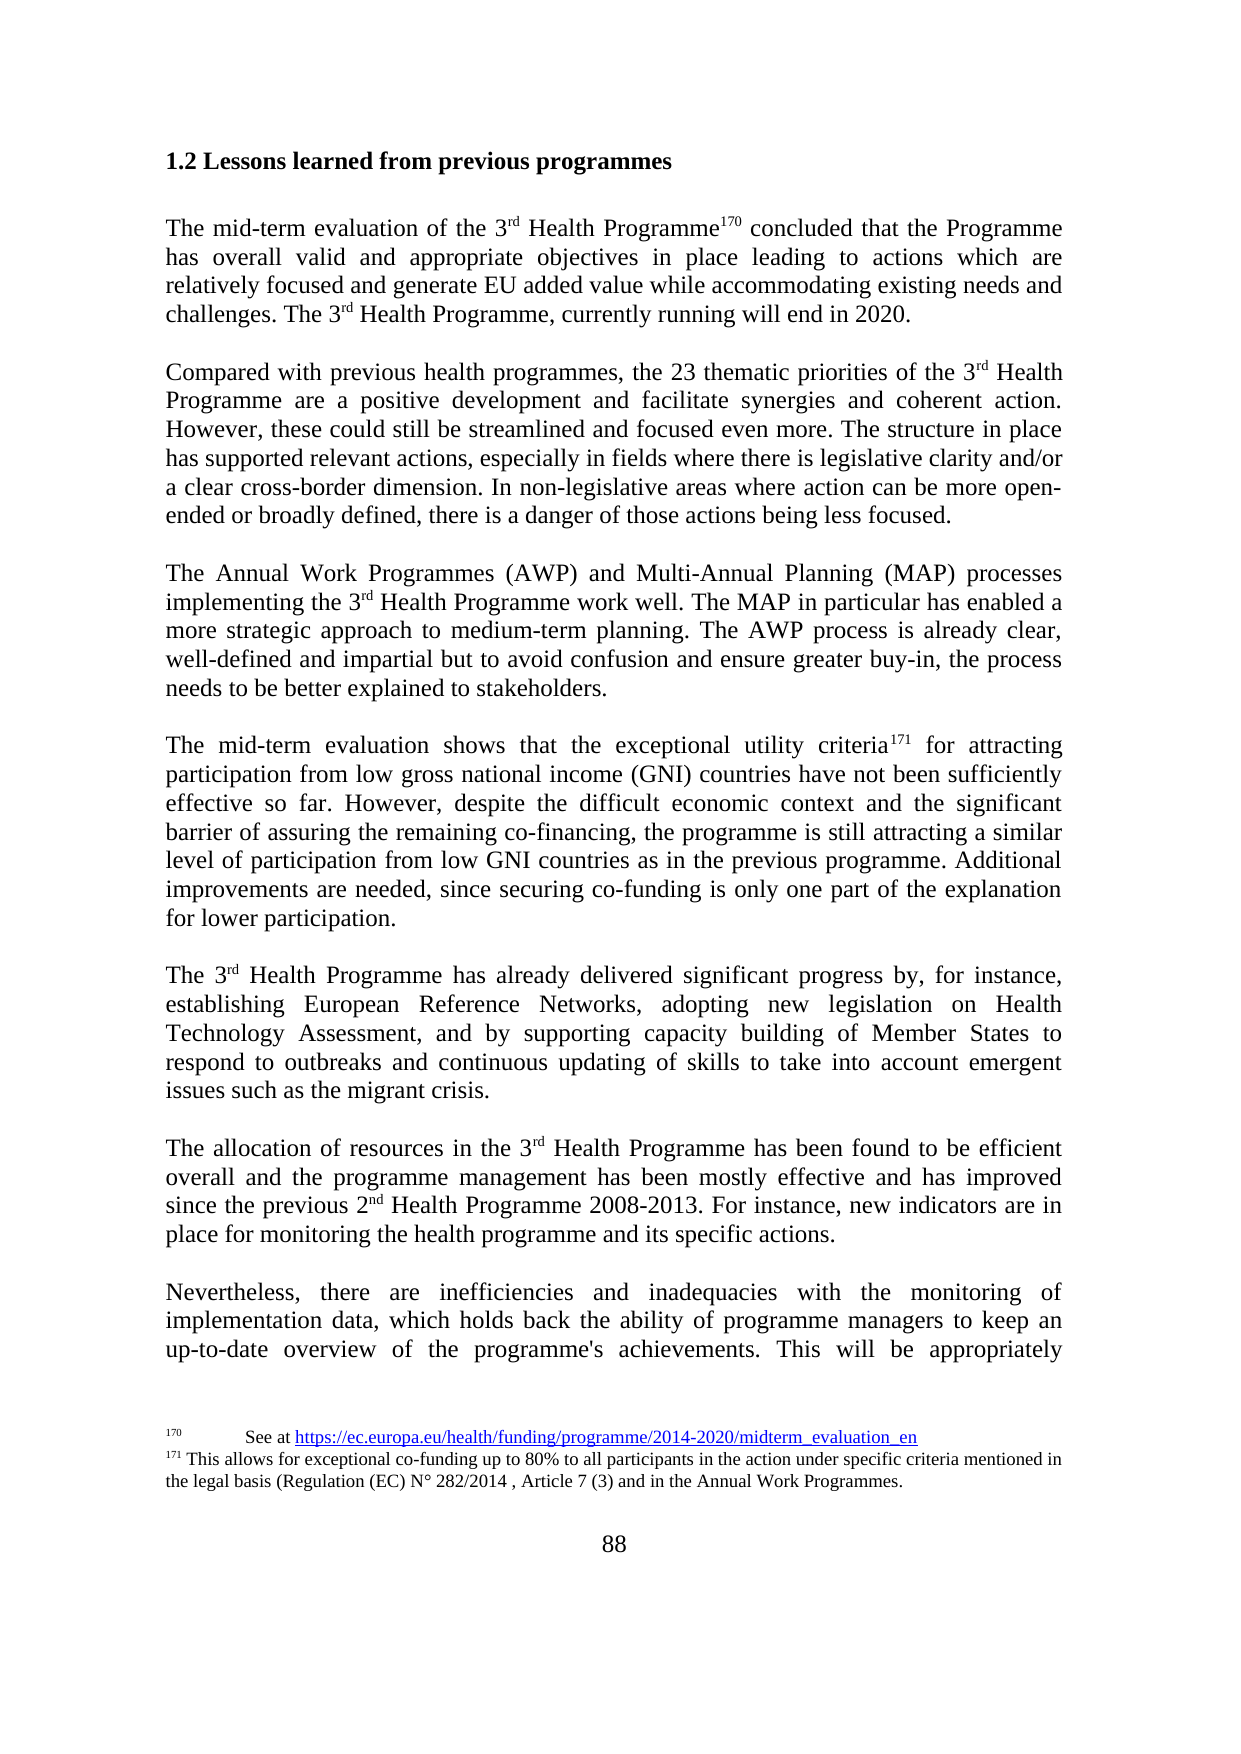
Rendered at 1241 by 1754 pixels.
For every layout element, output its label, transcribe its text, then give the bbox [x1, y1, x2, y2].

text The mid-term evaluation of the 3rd Health Programme concluded that the Programme has overall valid and appropriate objectives in place leading to actions which are relatively focused and generate EU added value while accommodating existing needs and challenges. The 3rd Health Programme, currently running will end in 2020. [165, 213, 1063, 328]
text Compared with previous health programmes, the 23 thematic priorities of the 3rd Health Programme are a positive development and facilitate synergies and coherent action. However, these could still be streamlined and focused even more. The structure in place has supported relevant actions, especially in fields where there is legislative clarity and/or a clear cross-border dimension. In non-legislative areas where action can be more open-ended or broadly defined, there is a danger of those actions being less focused. [165, 357, 1063, 529]
text The mid-term evaluation shows that the exceptional utility criteria for attracting participation from low gross national income (GNI) countries have not been sufficiently effective so far. However, despite the difficult economic context and the significant barrier of assuring the remaining co-financing, the programme is still attracting a similar level of participation from low GNI countries as in the previous programme. Additional improvements are needed, since securing co-funding is only one part of the explanation for lower participation. [165, 731, 1063, 932]
text The Annual Work Programmes (AWP) and Multi-Annual Planning (MAP) processes implementing the 3rd Health Programme work well. The MAP in particular has enabled a more strategic approach to medium-term planning. The AWP process is already clear, well-defined and impartial but to avoid confusion and ensure greater buy-in, the process needs to be better explained to stakeholders. [165, 558, 1063, 702]
text 1.2 Lessons learned from previous programmes [165, 146, 1063, 175]
text The allocation of resources in the 3rd Health Programme has been found to be efficient overall and the programme management has been mostly effective and has improved since the previous 2nd Health Programme 2008-2013. For instance, new indicators are in place for monitoring the health programme and its specific actions. [165, 1133, 1063, 1248]
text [165, 1277, 1063, 1363]
text The 3rd Health Programme has already delivered significant progress by, for instance, establishing European Reference Networks, adopting new legislation on Health Technology Assessment, and by supporting capacity building of Member States to respond to outbreaks and continuous updating of skills to take into account emergent issues such as the migrant crisis. [165, 961, 1063, 1104]
